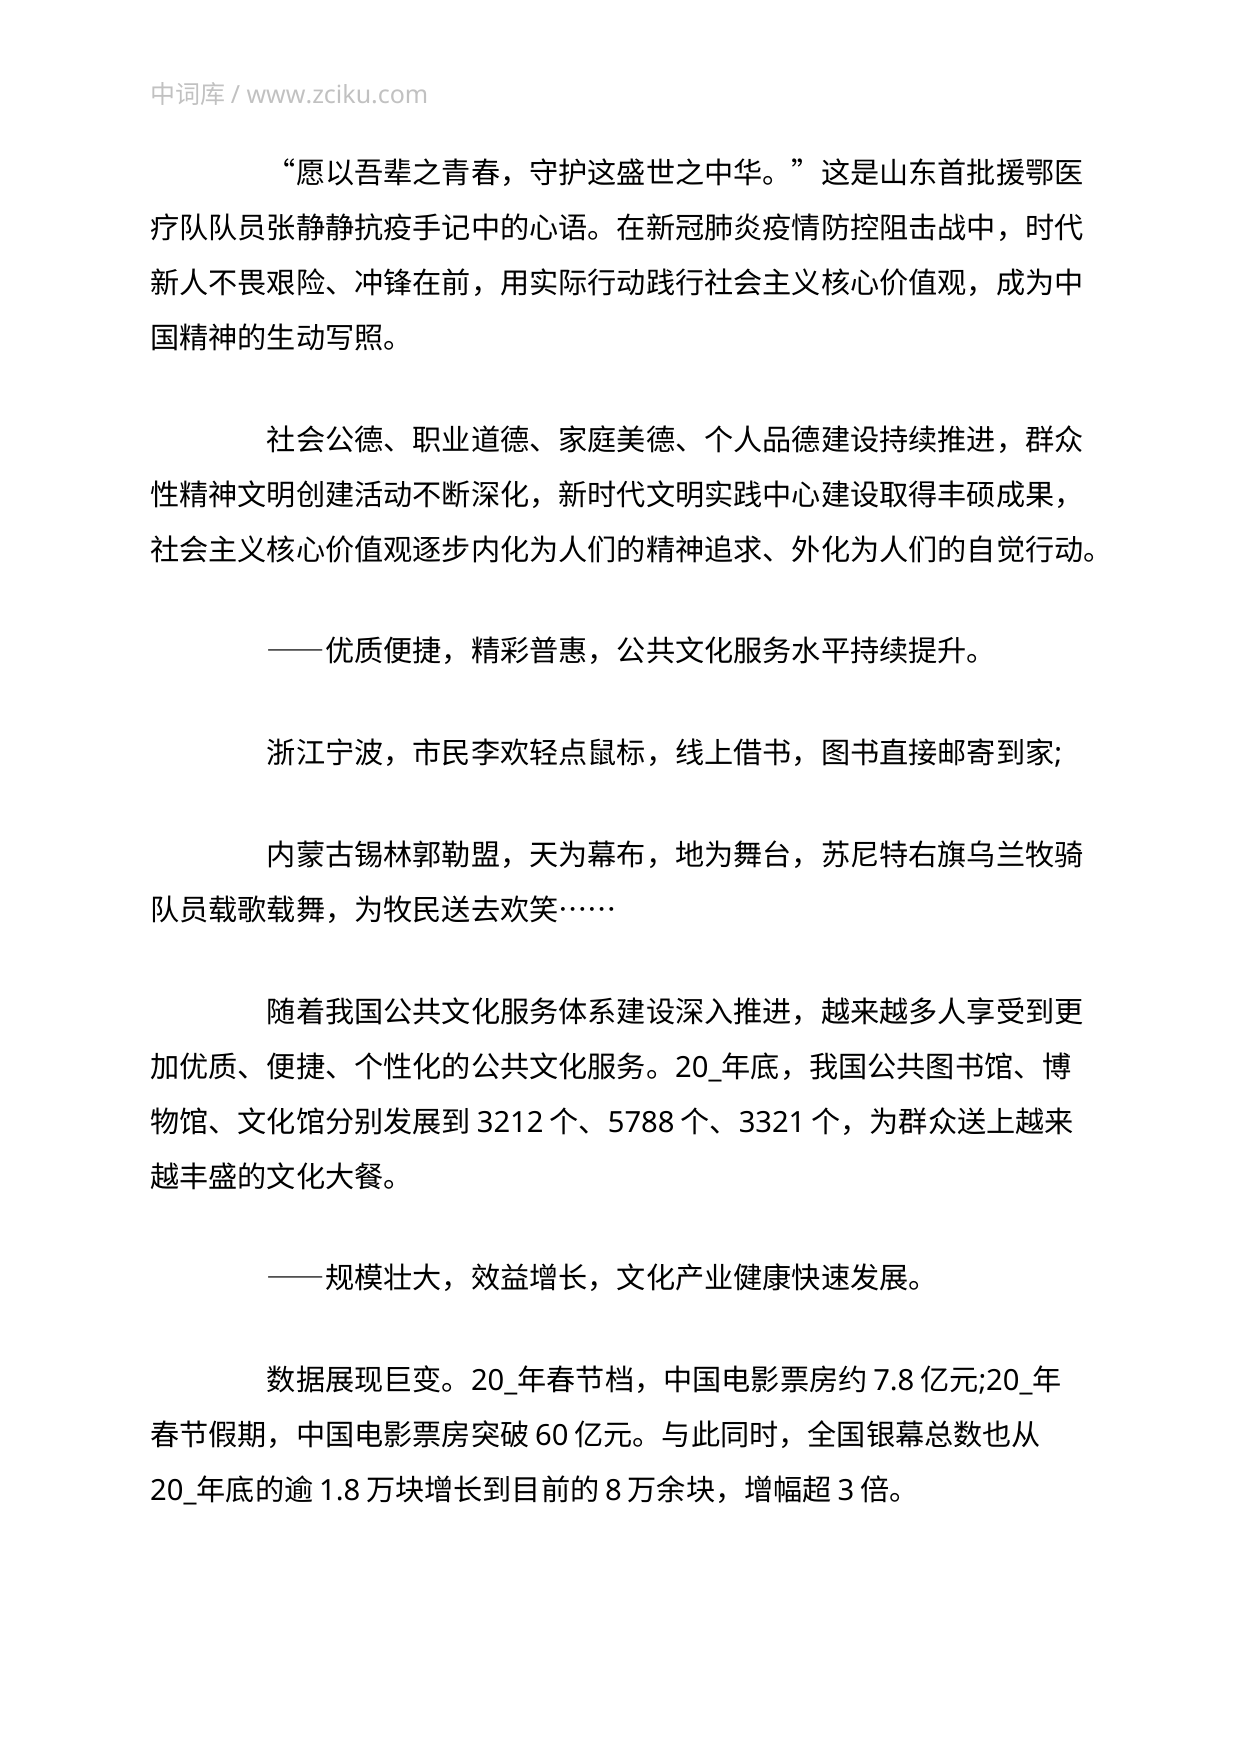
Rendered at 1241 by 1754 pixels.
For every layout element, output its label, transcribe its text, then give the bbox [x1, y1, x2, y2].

text ——规模壮大，效益增长，文化产业健康快速发展。 [150, 1255, 1090, 1297]
text 内蒙古锡林郭勒盟，天为幕布，地为舞台，苏尼特右旗乌兰牧骑队员载歌载舞，为牧民送去欢笑…… [150, 832, 1090, 929]
text 浙江宁波，市民李欢轻点鼠标，线上借书，图书直接邮寄到家; [150, 730, 1090, 772]
text 社会公德、职业道德、家庭美德、个人品德建设持续推进，群众性精神文明创建活动不断深化，新时代文明实践中心建设取得丰硕成果，社会主义核心价值观逐步内化为人们的精神追求、外化为人们的自觉行动。 [150, 416, 1090, 568]
text “愿以吾辈之青春，守护这盛世之中华。”这是山东首批援鄂医疗队队员张静静抗疫手记中的心语。在新冠肺炎疫情防控阻击战中，时代新人不畏艰险、冲锋在前，用实际行动践行社会主义核心价值观，成为中国精神的生动写照。 [150, 150, 1090, 357]
text ——优质便捷，精彩普惠，公共文化服务水平持续提升。 [150, 628, 1090, 670]
text 数据展现巨变。20_年春节档，中国电影票房约7.8亿元;20_年春节假期，中国电影票房突破60亿元。与此同时，全国银幕总数也从20_年底的逾1.8万块增长到目前的8万余块，增幅超3倍。 [150, 1357, 1090, 1509]
text 随着我国公共文化服务体系建设深入推进，越来越多人享受到更加优质、便捷、个性化的公共文化服务。20_年底，我国公共图书馆、博物馆、文化馆分别发展到3212个、5788个、3321个，为群众送上越来越丰盛的文化大餐。 [150, 988, 1090, 1196]
